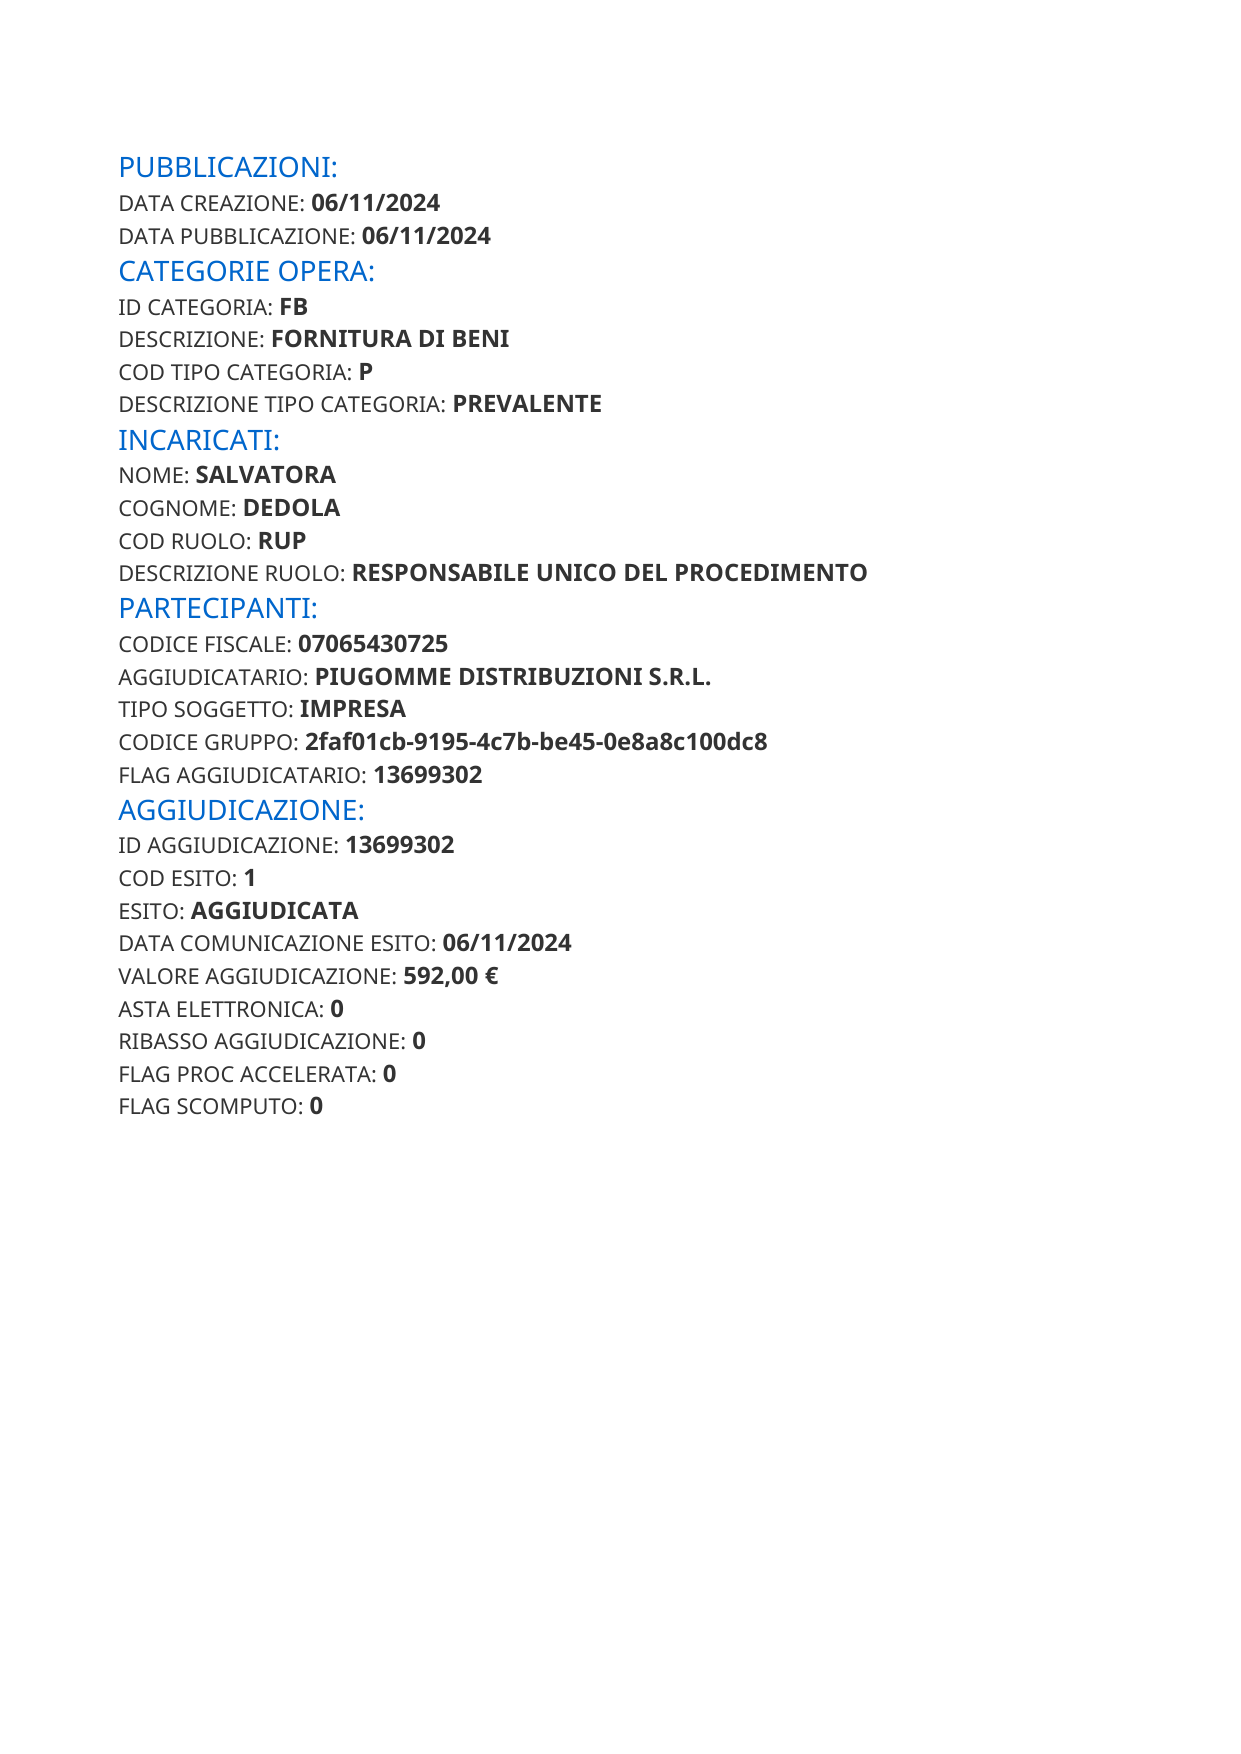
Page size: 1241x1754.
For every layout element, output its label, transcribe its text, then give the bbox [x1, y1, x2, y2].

text COD ESITO: 1 [118, 861, 1122, 893]
text PARTECIPANTI: [118, 589, 1122, 627]
text CATEGORIE OPERA: [118, 251, 1122, 289]
text ASTA ELETTRONICA: 0 [118, 991, 1122, 1024]
text DESCRIZIONE TIPO CATEGORIA: PREVALENTE [118, 387, 1122, 420]
text COD RUOLO: RUP [118, 523, 1122, 556]
text DATA COMUNICAZIONE ESITO: 06/11/2024 [118, 926, 1122, 959]
text AGGIUDICAZIONE: [118, 790, 1122, 828]
text RIBASSO AGGIUDICAZIONE: 0 [118, 1024, 1122, 1057]
text DESCRIZIONE: FORNITURA DI BENI [118, 322, 1122, 355]
text FLAG PROC ACCELERATA: 0 [118, 1057, 1122, 1089]
text PUBBLICAZIONI: [118, 148, 1122, 186]
text ID AGGIUDICAZIONE: 13699302 [118, 828, 1122, 861]
text ESITO: AGGIUDICATA [118, 893, 1122, 926]
text AGGIUDICATARIO: PIUGOMME DISTRIBUZIONI S.R.L. [118, 659, 1122, 692]
text FLAG AGGIUDICATARIO: 13699302 [118, 757, 1122, 790]
text DESCRIZIONE RUOLO: RESPONSABILE UNICO DEL PROCEDIMENTO [118, 556, 1122, 589]
text NOME: SALVATORA [118, 458, 1122, 491]
text DATA CREAZIONE: 06/11/2024 [118, 186, 1122, 218]
text COGNOME: DEDOLA [118, 491, 1122, 523]
text TIPO SOGGETTO: IMPRESA [118, 692, 1122, 725]
text CODICE GRUPPO: 2faf01cb-9195-4c7b-be45-0e8a8c100dc8 [118, 725, 1122, 757]
text VALORE AGGIUDICAZIONE: 592,00 € [118, 959, 1122, 991]
text DATA PUBBLICAZIONE: 06/11/2024 [118, 218, 1122, 251]
text COD TIPO CATEGORIA: P [118, 355, 1122, 387]
text ID CATEGORIA: FB [118, 289, 1122, 322]
text CODICE FISCALE: 07065430725 [118, 627, 1122, 659]
text FLAG SCOMPUTO: 0 [118, 1089, 1122, 1122]
text INCARICATI: [118, 420, 1122, 458]
